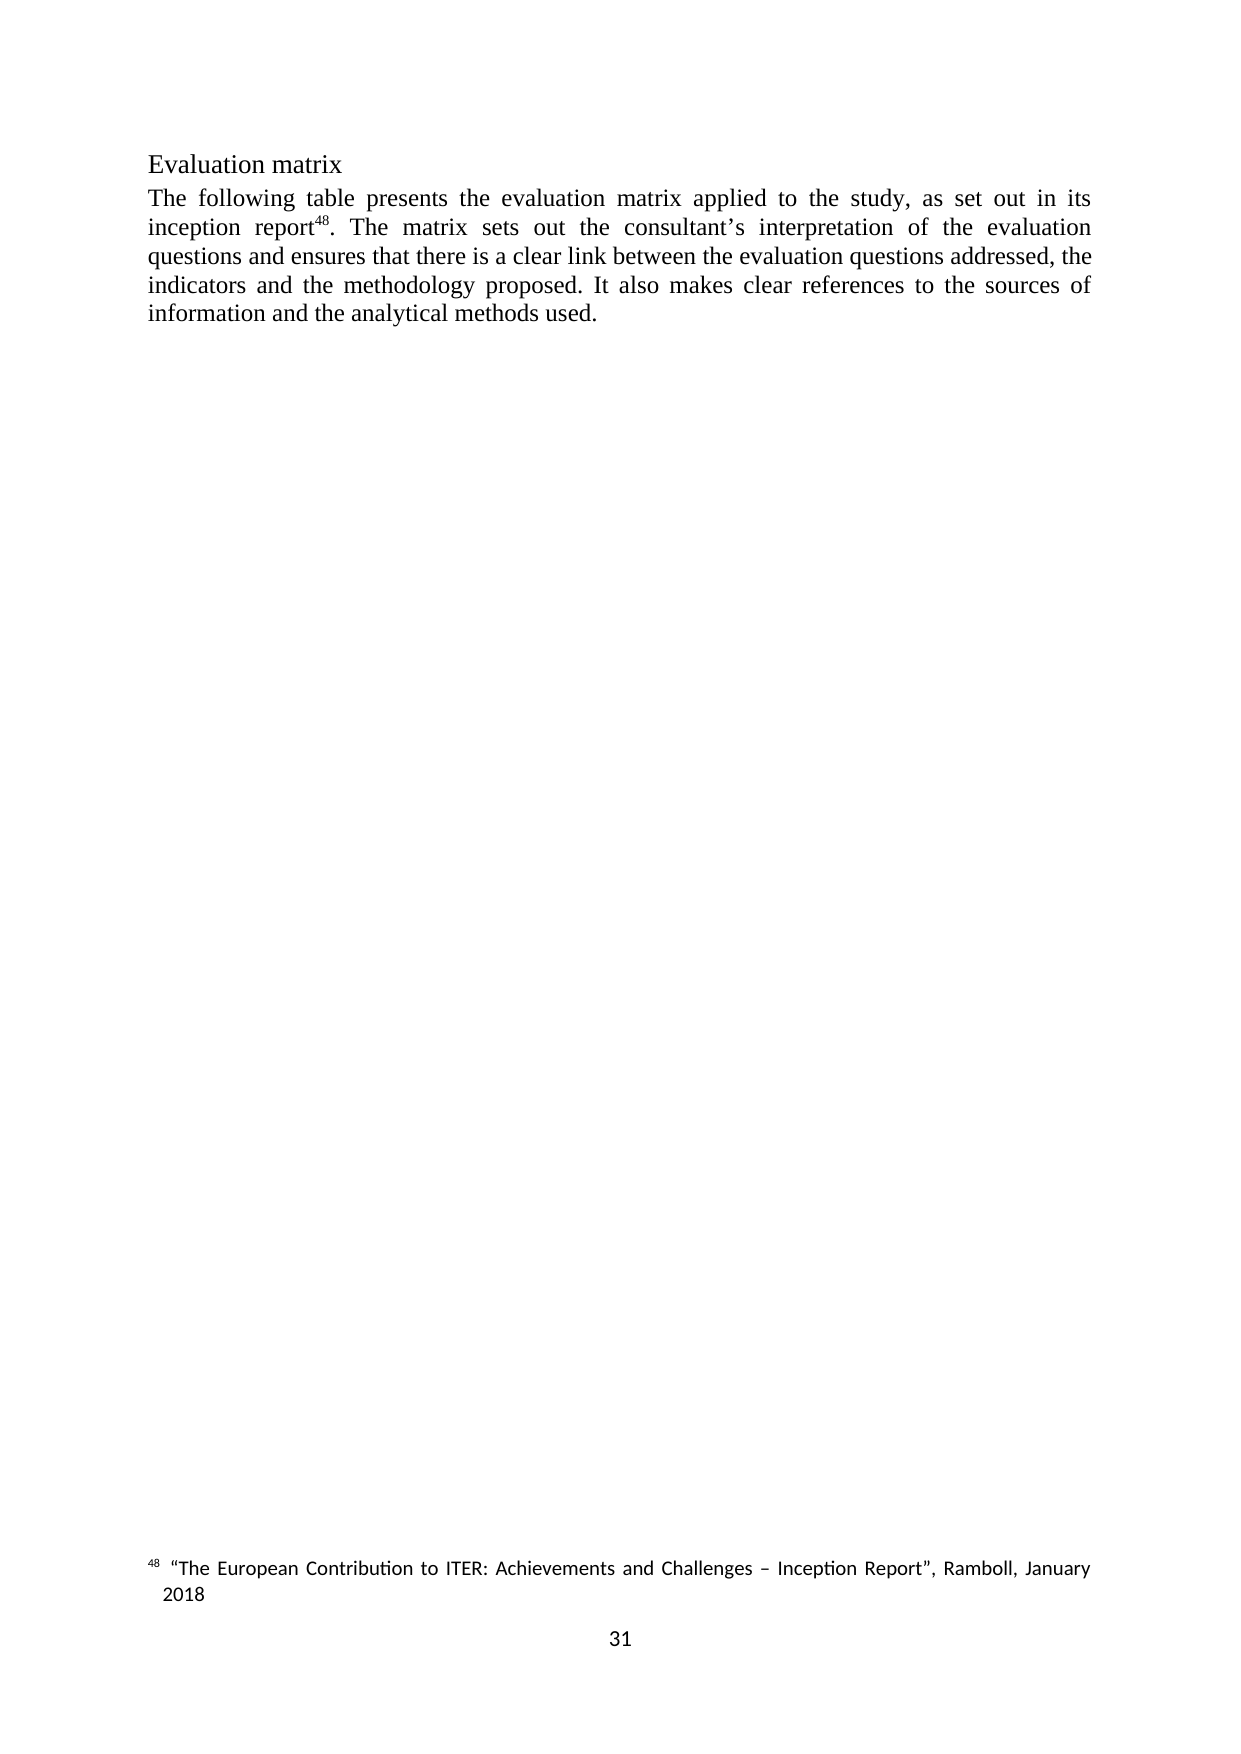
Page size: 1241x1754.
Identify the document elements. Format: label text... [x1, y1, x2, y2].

subtitle Evaluation matrix [148, 148, 1092, 179]
text The following table presents the evaluation matrix applied to the study, as set out in its inception report. The matrix sets out the consultant’s interpretation of the evaluation questions and ensures that there is a clear link between the evaluation questions addressed, the indicators and the methodology proposed. It also makes clear references to the sources of information and the analytical methods used. [148, 183, 1092, 327]
